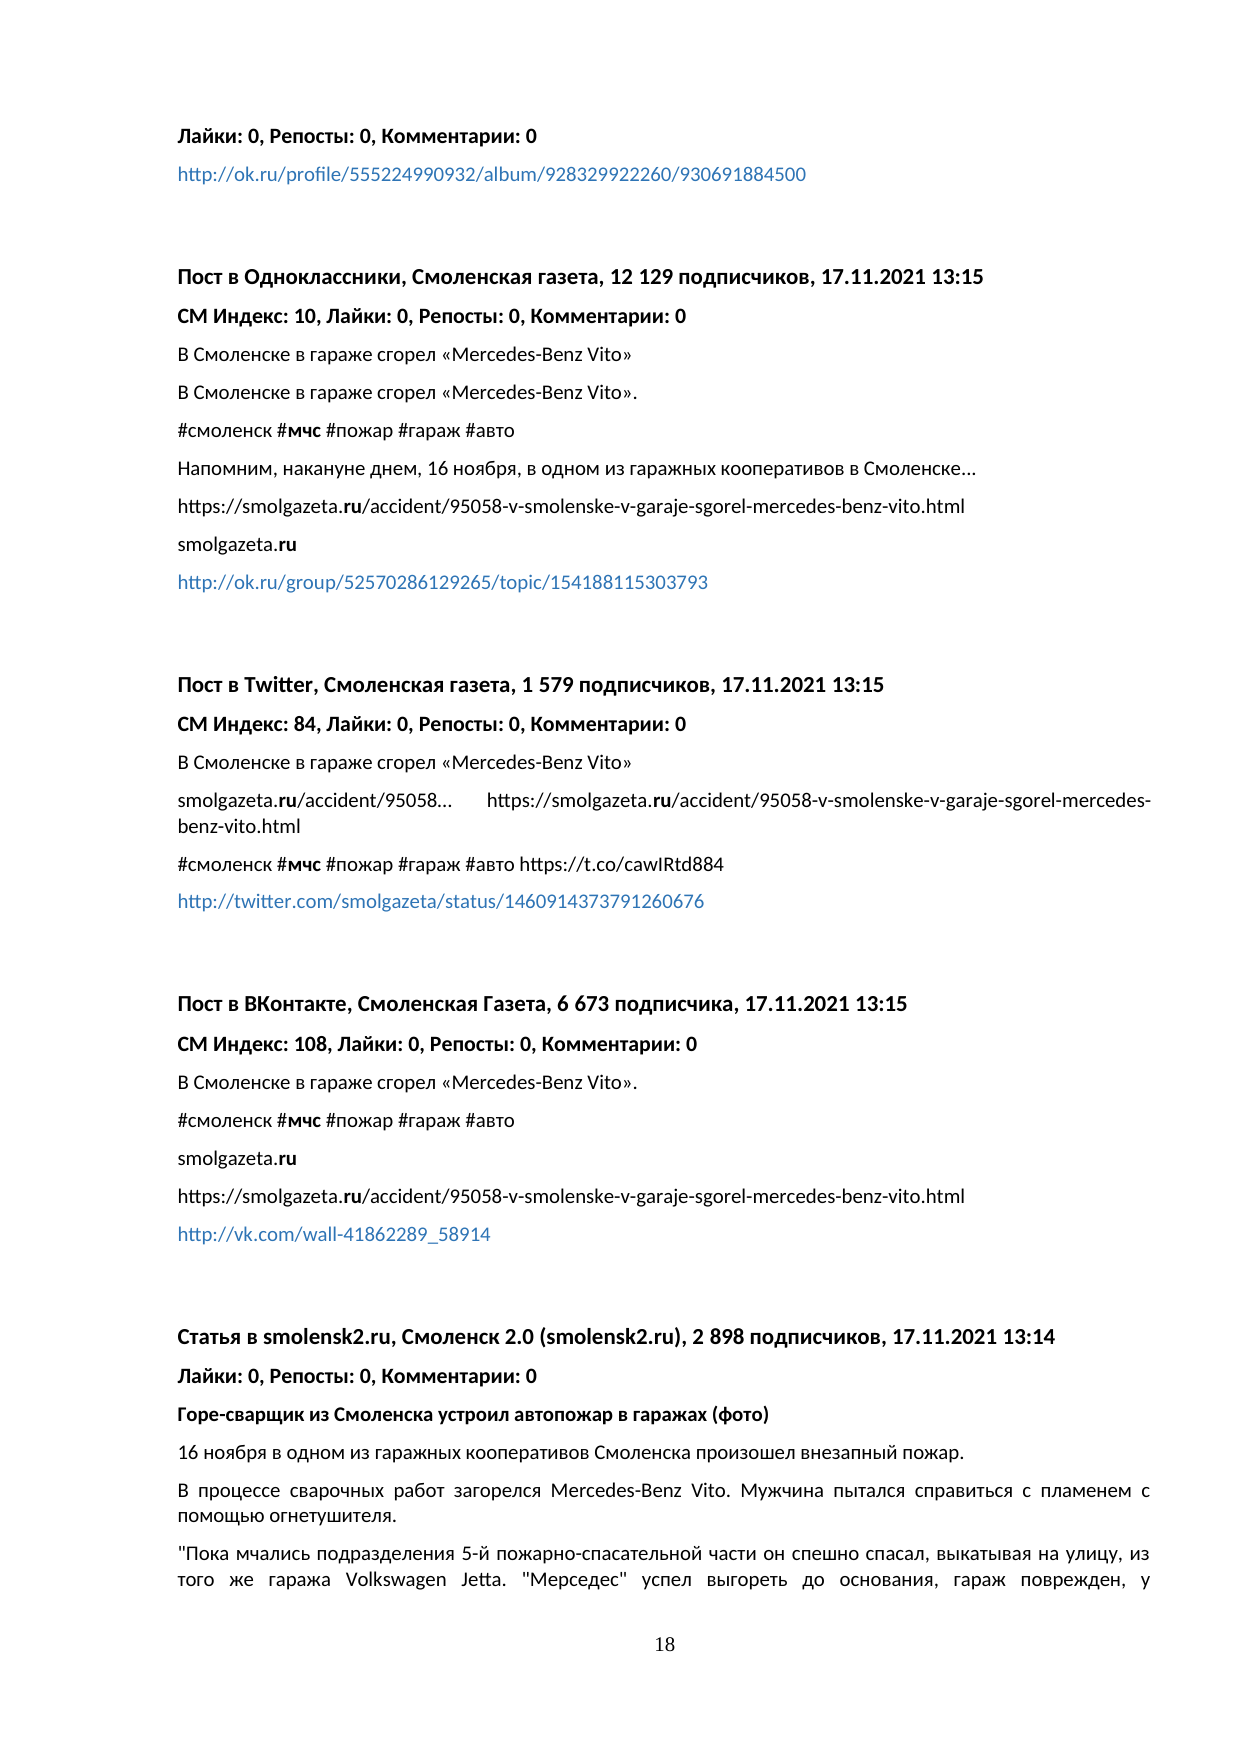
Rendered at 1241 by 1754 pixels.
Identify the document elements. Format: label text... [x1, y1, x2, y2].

text В процессе сварочных работ загорелся Mercedes-Benz Vito. Мужчина пытался справиться с пламенем с помощью огнетушителя. [177, 1477, 1152, 1528]
text СМ Индекс: 84, Лайки: 0, Репосты: 0, Комментарии: 0 [177, 710, 1152, 737]
text В Смоленске в гараже сгорел «Mercedes-Benz Vito» [177, 749, 1152, 775]
text smolgazeta.ru/accident/95058… https://smolgazeta.ru/accident/95058-v-smolenske-v-garaje-sgorel-mercedes-benz-vito.html [177, 787, 1152, 838]
text В Смоленске в гараже сгорел «Mercedes-Benz Vito» [177, 342, 1152, 367]
text https://smolgazeta.ru/accident/95058-v-smolenske-v-garaje-sgorel-mercedes-benz-vito.html [177, 1183, 1152, 1208]
text СМ Индекс: 10, Лайки: 0, Репосты: 0, Комментарии: 0 [177, 302, 1152, 329]
text Горе-сварщик из Смоленска устроил автопожар в гаражах (фото) [177, 1401, 1152, 1427]
text http://twitter.com/smolgazeta/status/1460914373791260676 [177, 889, 1152, 914]
text Статья в smolensk2.ru, Смоленск 2.0 (smolensk2.ru), 2 898 подписчиков, 17.11.2021 13:14 [177, 1322, 1152, 1350]
text СМ Индекс: 108, Лайки: 0, Репосты: 0, Комментарии: 0 [177, 1030, 1152, 1057]
text #смоленск #мчс #пожар #гараж #авто [177, 417, 1152, 443]
text http://ok.ru/profile/555224990932/album/928329922260/930691884500 [177, 161, 1152, 186]
text #смоленск #мчс #пожар #гараж #авто [177, 1107, 1152, 1133]
text В Смоленске в гараже сгорел «Mercedes-Benz Vito». [177, 1069, 1152, 1095]
text smolgazeta.ru [177, 1145, 1152, 1171]
text smolgazeta.ru [177, 531, 1152, 557]
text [177, 1541, 1152, 1591]
text Лайки: 0, Репосты: 0, Комментарии: 0 [177, 122, 1152, 148]
text #смоленск #мчс #пожар #гараж #авто https://t.co/cawIRtd884 [177, 851, 1152, 876]
text В Смоленске в гараже сгорел «Mercedes-Benz Vito». [177, 379, 1152, 405]
text Пост в Twitter, Смоленская газета, 1 579 подписчиков, 17.11.2021 13:15 [177, 670, 1152, 698]
text Пост в Одноклассники, Смоленская газета, 12 129 подписчиков, 17.11.2021 13:15 [177, 262, 1152, 290]
text http://vk.com/wall-41862289_58914 [177, 1221, 1152, 1246]
text https://smolgazeta.ru/accident/95058-v-smolenske-v-garaje-sgorel-mercedes-benz-vito.html [177, 493, 1152, 519]
text Пост в ВКонтакте, Смоленская Газета, 6 673 подписчика, 17.11.2021 13:15 [177, 989, 1152, 1018]
text 16 ноября в одном из гаражных кооперативов Смоленска произошел внезапный пожар. [177, 1439, 1152, 1465]
text Напомним, накануне днем, 16 ноября, в одном из гаражных кооперативов в Смоленске... [177, 455, 1152, 481]
text Лайки: 0, Репосты: 0, Комментарии: 0 [177, 1362, 1152, 1389]
text http://ok.ru/group/52570286129265/topic/154188115303793 [177, 569, 1152, 594]
